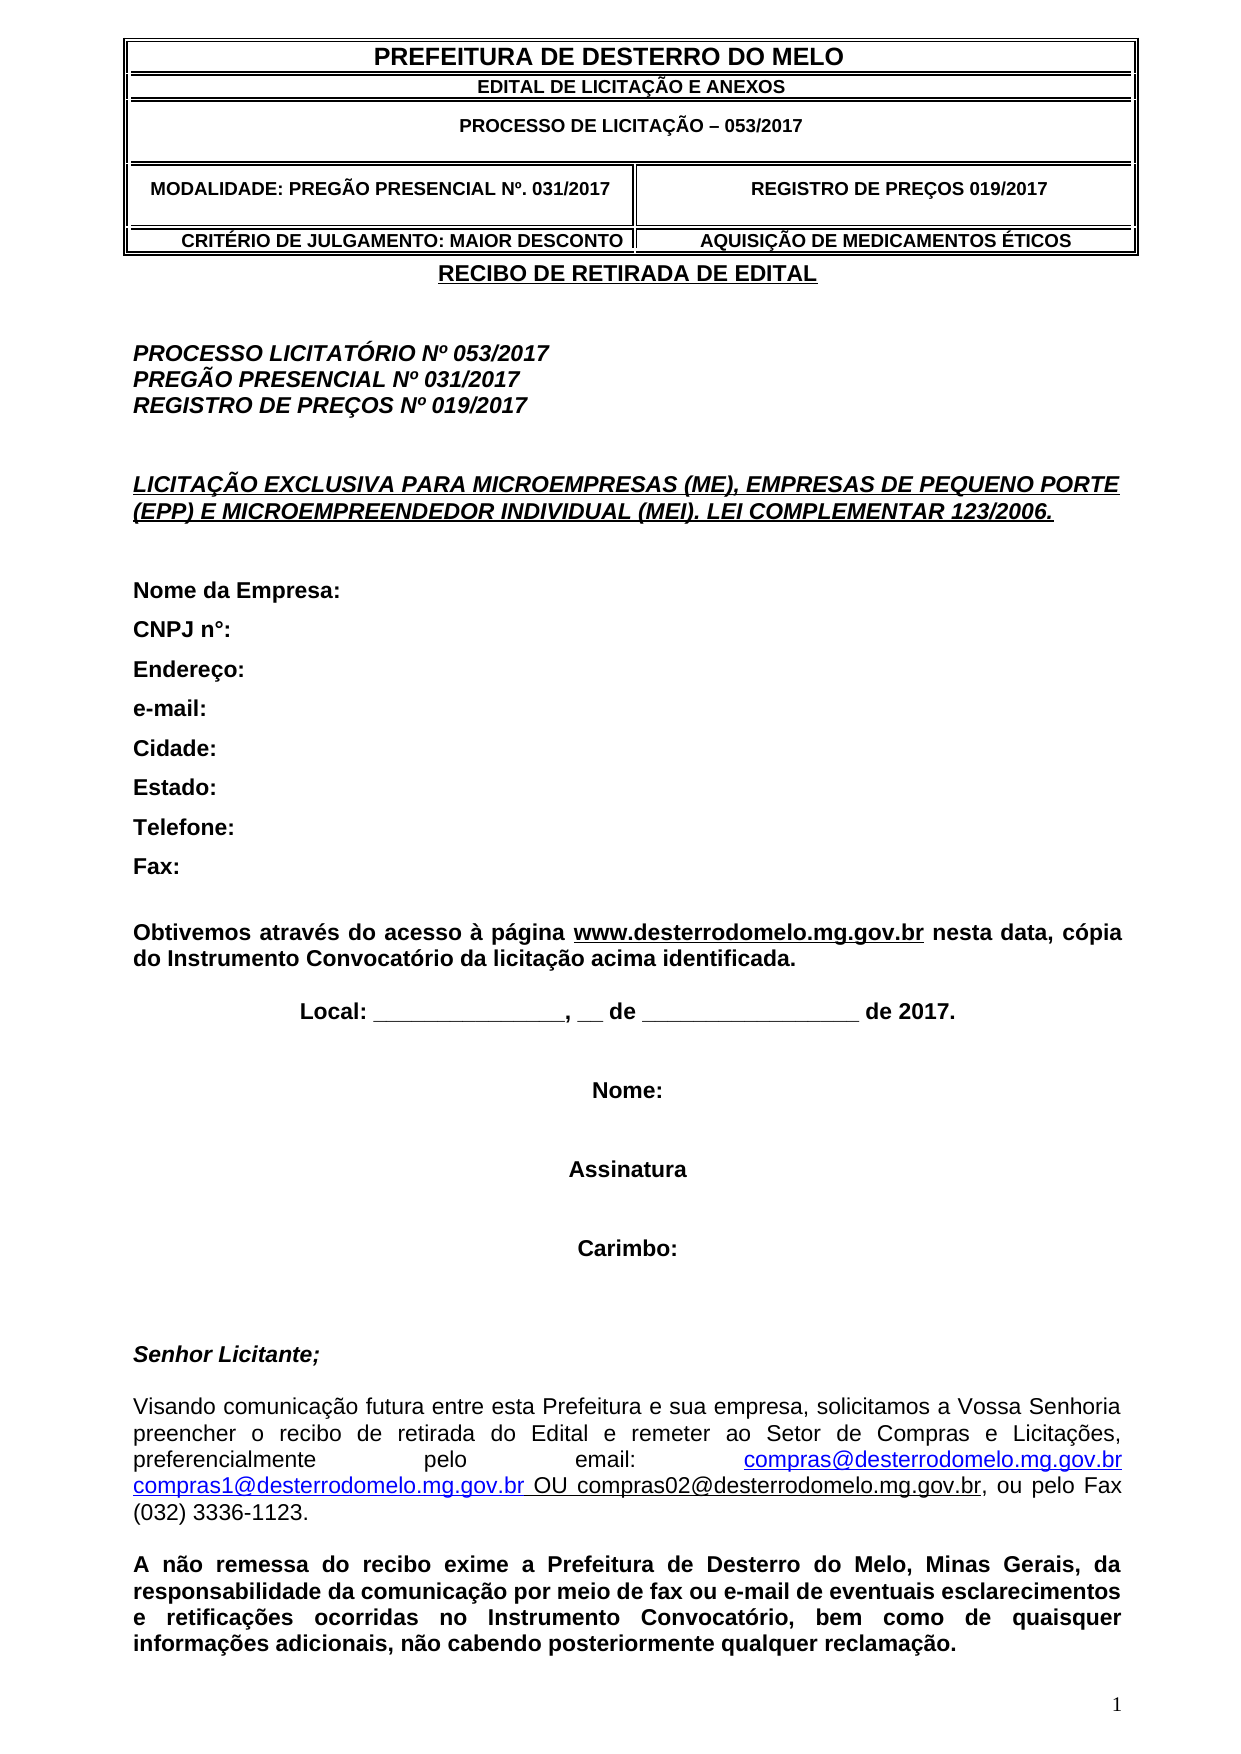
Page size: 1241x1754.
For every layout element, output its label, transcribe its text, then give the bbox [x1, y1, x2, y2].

text Local: _______________, __ de _________________ de 2017. [133, 998, 1122, 1024]
text Cidade: [133, 734, 1122, 761]
text Nome: [133, 1077, 1122, 1103]
text Nome da Empresa: [133, 577, 1122, 603]
text REGISTRO DE PREÇOS Nº 019/2017 [133, 392, 1122, 418]
text e-mail: [133, 695, 1122, 721]
text Fax: [133, 853, 1122, 879]
text PREGÃO PRESENCIAL Nº 031/2017 [133, 366, 1122, 392]
text Estado: [133, 774, 1122, 800]
text Assinatura [133, 1156, 1122, 1182]
text RECIBO DE RETIRADA DE EDITAL [133, 260, 1122, 287]
text Carimbo: [133, 1235, 1122, 1261]
text Visando comunicação futura entre esta Prefeitura e sua empresa, solicitamos a Vossa Senhoria preencher o recibo de retirada do Edital e remeter ao Setor de Compras e Licitações, preferencialmente pelo email: compras@desterrodomelo.mg.gov.br compras1@desterrodomelo.mg.gov.br OU compras02@desterrodomelo.mg.gov.br, ou pelo Fax (032) 3336-1123. [133, 1393, 1122, 1525]
text PROCESSO LICITATÓRIO Nº 053/2017 [133, 339, 1122, 366]
text CNPJ n°: [133, 616, 1122, 642]
text A não remessa do recibo exime a Prefeitura de Desterro do Melo, Minas Gerais, da responsabilidade da comunicação por meio de fax ou e-mail de eventuais esclarecimentos e retificações ocorridas no Instrumento Convocatório, bem como de quaisquer informações adicionais, não cabendo posteriormente qualquer reclamação. [133, 1551, 1122, 1657]
text Telefone: [133, 813, 1122, 840]
text Obtivemos através do acesso à página www.desterrodomelo.mg.gov.br nesta data, cópia do Instrumento Convocatório da licitação acima identificada. [133, 919, 1122, 972]
text LICITAÇÃO EXCLUSIVA PARA MICROEMPRESAS (ME), EMPRESAS DE PEQUENO PORTE (EPP) E MICROEMPREENDEDOR INDIVIDUAL (MEI). LEI COMPLEMENTAR 123/2006. [133, 471, 1122, 524]
text Endereço: [133, 656, 1122, 682]
text Senhor Licitante; [133, 1341, 1122, 1367]
